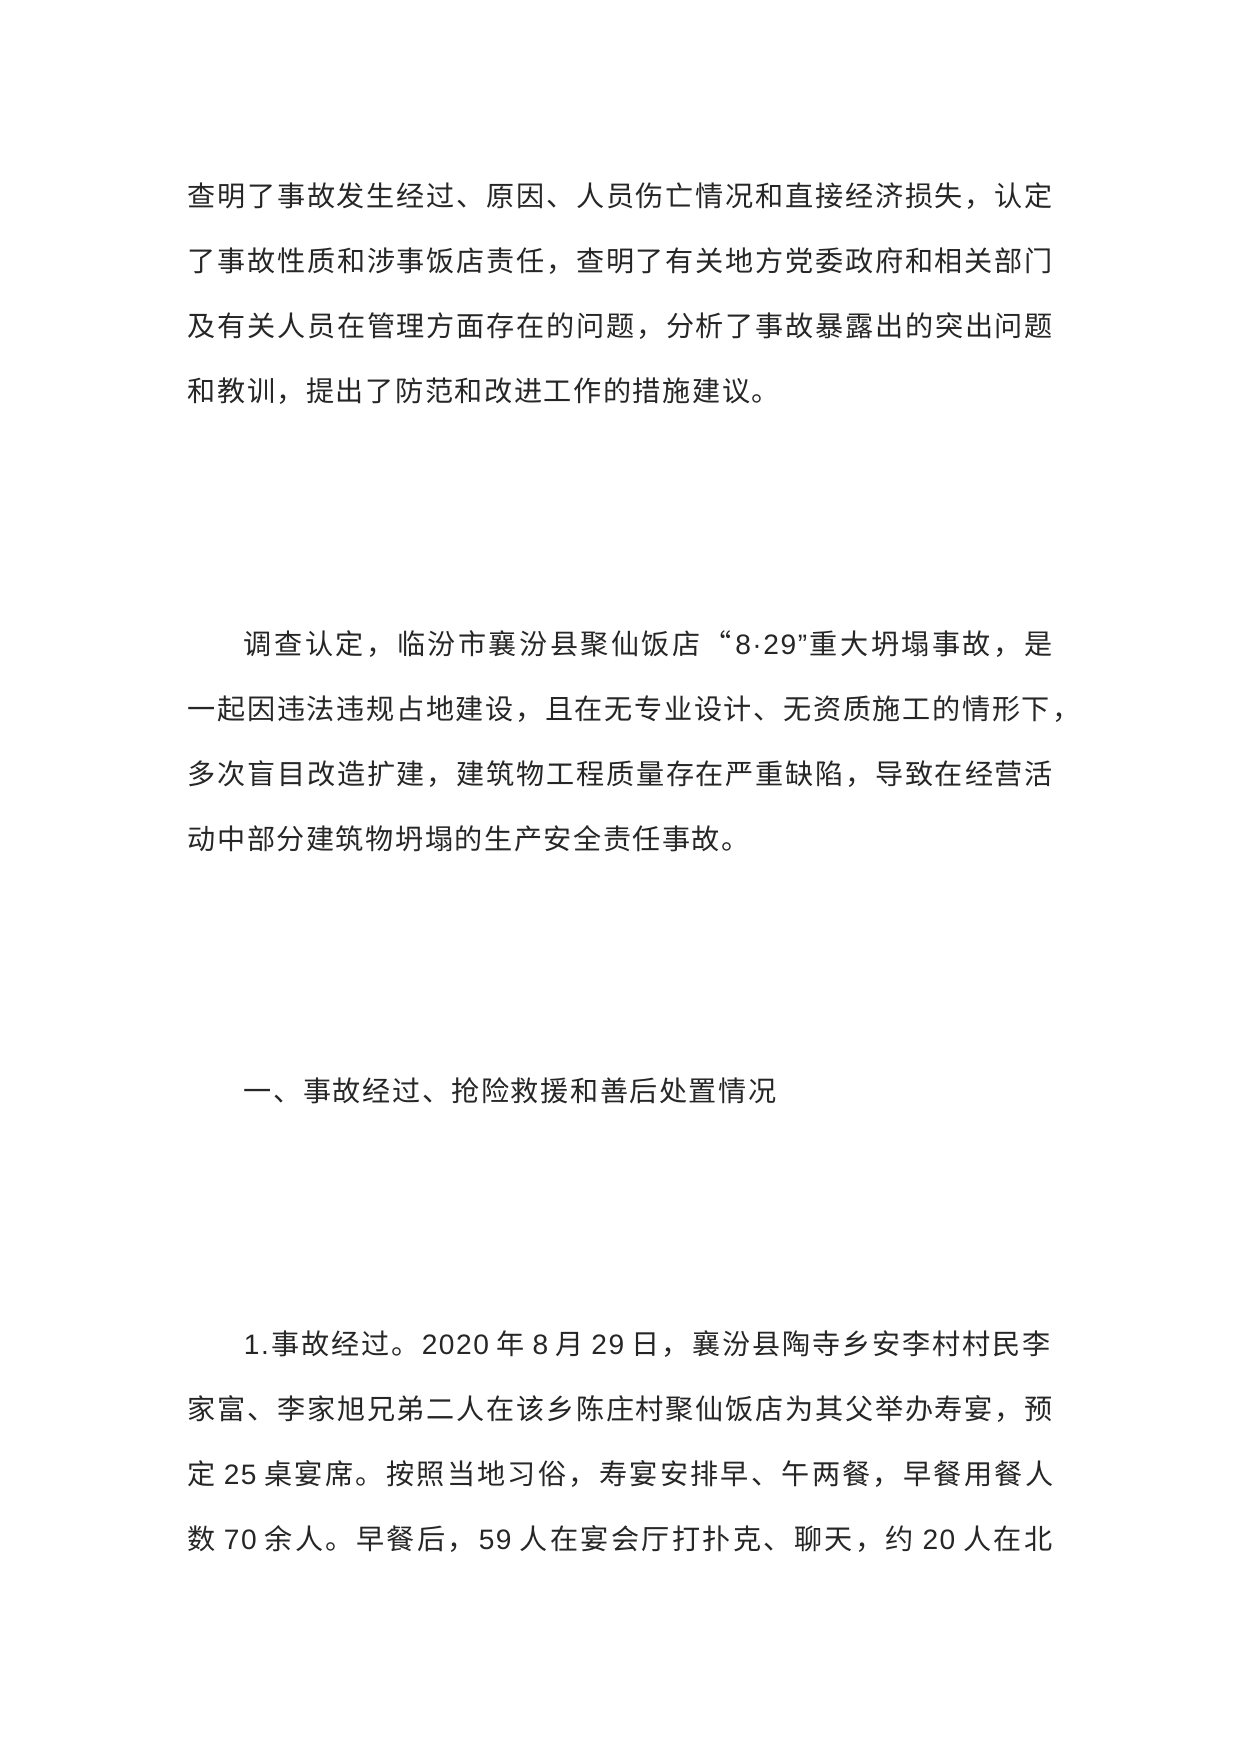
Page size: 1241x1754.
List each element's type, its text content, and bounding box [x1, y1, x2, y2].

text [187, 1309, 1053, 1569]
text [187, 162, 1053, 422]
text 调查认定，临汾市襄汾县聚仙饭店“8·29”重大坍塌事故，是一起因违法违规占地建设，且在无专业设计、无资质施工的情形下，多次盲目改造扩建，建筑物工程质量存在严重缺陷，导致在经营活动中部分建筑物坍塌的生产安全责任事故。 [187, 609, 1053, 869]
text 一、事故经过、抢险救援和善后处置情况 [187, 1057, 1053, 1122]
